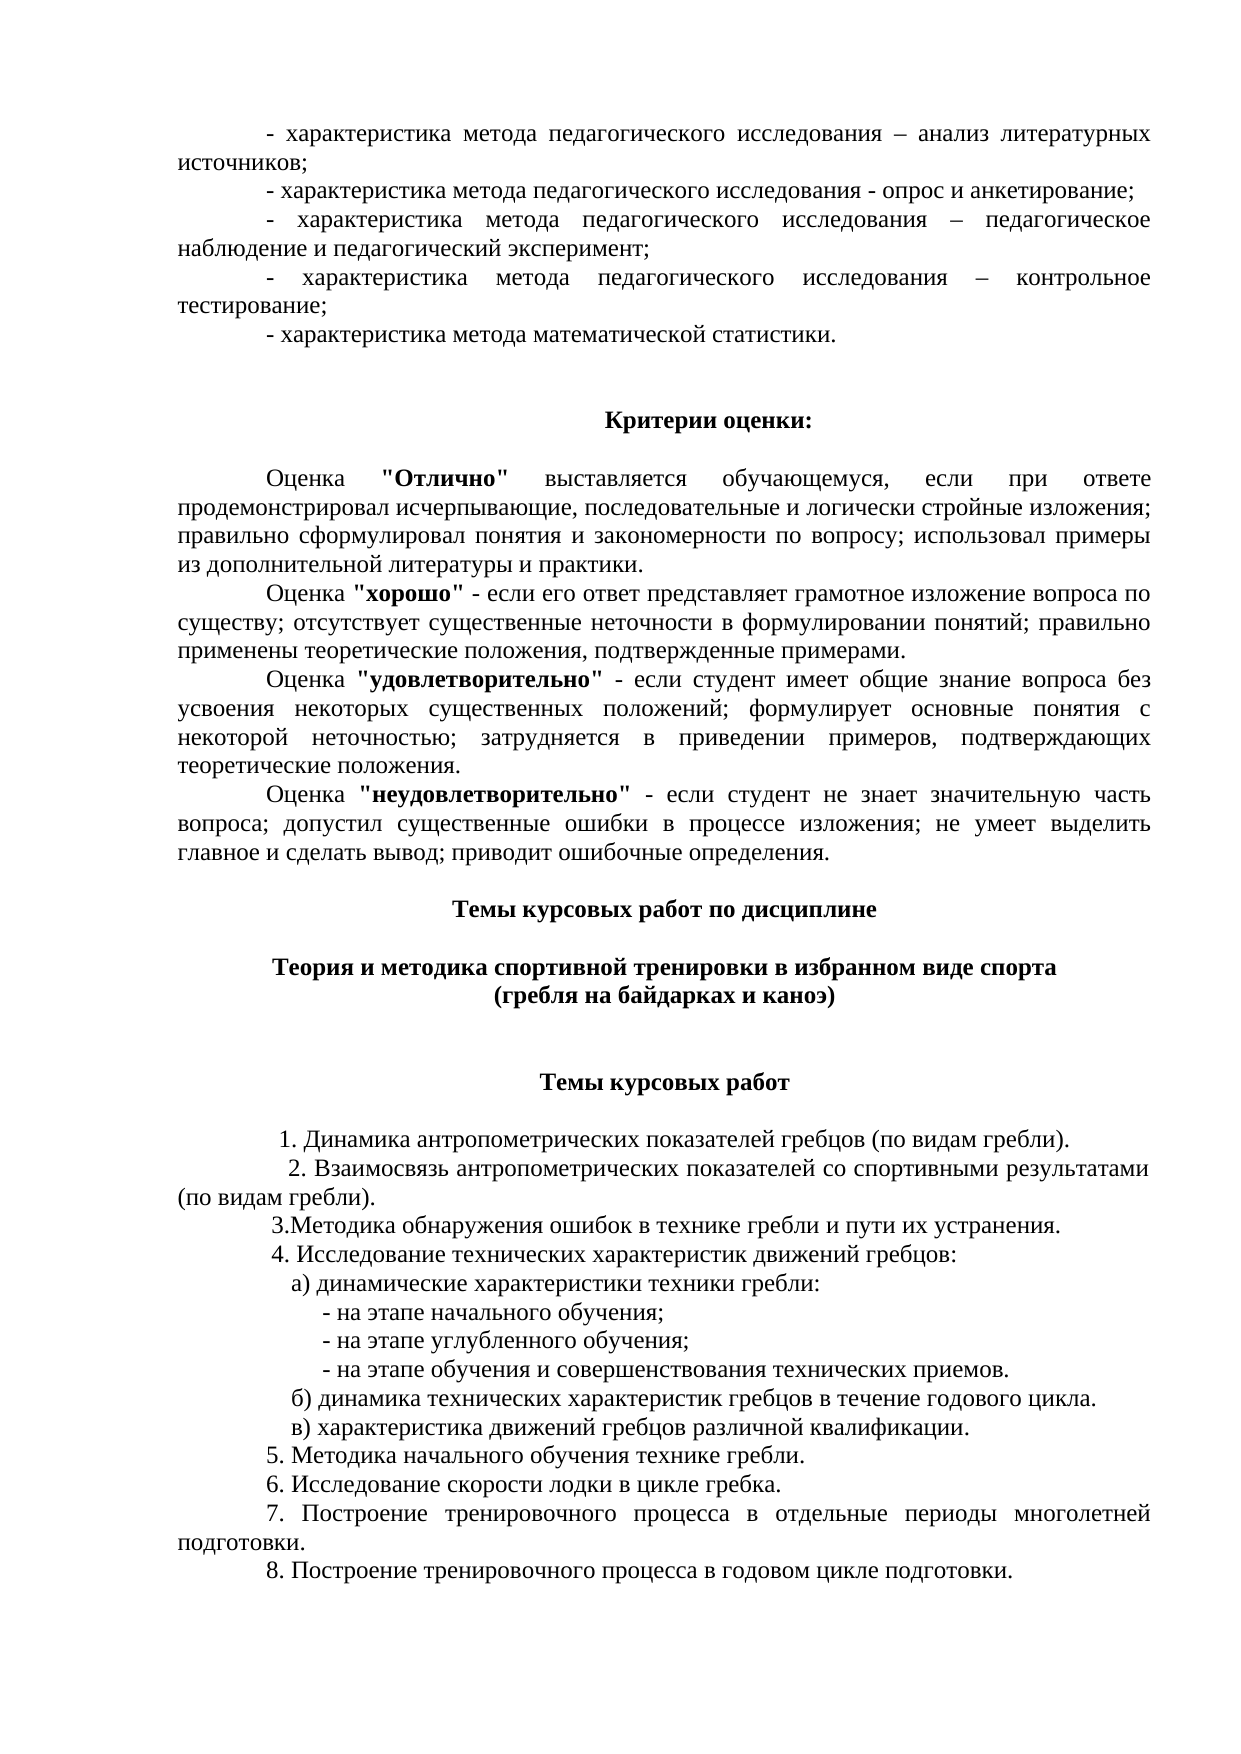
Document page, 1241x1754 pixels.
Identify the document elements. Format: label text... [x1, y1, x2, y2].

text 4. Исследование технических характеристик движений гребцов: [177, 1239, 1152, 1268]
text 7. Построение тренировочного процесса в отдельные периоды многолетней подготовки. [177, 1498, 1152, 1556]
text Оценка "Отлично" выставляется обучающемуся, если при ответе продемонстрировал исчерпывающие, последовательные и логически стройные изложения; правильно сформулировал понятия и закономерности по вопросу; использовал примеры из дополнительной литературы и практики. [177, 463, 1152, 578]
list - характеристика метода педагогического исследования – анализ литературных источников; [177, 118, 1152, 176]
text б) динамика технических характеристик гребцов в течение годового цикла. [177, 1383, 1152, 1412]
text 5. Методика начального обучения технике гребли. [177, 1441, 1152, 1469]
text Оценка "хорошо" - если его ответ представляет грамотное изложение вопроса по существу; отсутствует существенные неточности в формулировании понятий; правильно применены теоретические положения, подтвержденные примерами. [177, 578, 1152, 664]
text 6. Исследование скорости лодки в цикле гребка. [177, 1469, 1152, 1498]
text 2. Взаимосвязь антропометрических показателей со спортивными результатами (по видам гребли). [177, 1153, 1152, 1211]
text а) динамические характеристики техники гребли: [177, 1268, 1152, 1297]
list - характеристика метода педагогического исследования – контрольное тестирование; [177, 262, 1152, 319]
text Оценка "неудовлетворительно" - если студент не знает значительную часть вопроса; допустил существенные ошибки в процессе изложения; не умеет выделить главное и сделать вывод; приводит ошибочные определения. [177, 779, 1152, 866]
text Темы курсовых работ [177, 1067, 1152, 1096]
text 8. Построение тренировочного процесса в годовом цикле подготовки. [177, 1556, 1152, 1584]
list - характеристика метода педагогического исследования – педагогическое наблюдение и педагогический эксперимент; [177, 204, 1152, 262]
list - характеристика метода математической статистики. [177, 319, 1152, 348]
text (гребля на байдарках и каноэ) [177, 981, 1152, 1009]
text 3.Методика обнаружения ошибок в технике гребли и пути их устранения. [177, 1211, 1152, 1239]
list - характеристика метода педагогического исследования - опрос и анкетирование; [177, 176, 1152, 204]
text - на этапе углубленного обучения; [177, 1326, 1152, 1354]
text Критерии оценки: [177, 406, 1152, 434]
text - на этапе обучения и совершенствования технических приемов. [177, 1354, 1152, 1383]
text в) характеристика движений гребцов различной квалификации. [177, 1412, 1152, 1441]
text Оценка "удовлетворительно" - если студент имеет общие знание вопроса без усвоения некоторых существенных положений; формулирует основные понятия с некоторой неточностью; затрудняется в приведении примеров, подтверждающих теоретические положения. [177, 664, 1152, 779]
text Темы курсовых работ по дисциплине [177, 894, 1152, 923]
text - на этапе начального обучения; [177, 1297, 1152, 1326]
text 1. Динамика антропометрических показателей гребцов (по видам гребли). [177, 1124, 1152, 1153]
text Теория и методика спортивной тренировки в избранном виде спорта [177, 952, 1152, 981]
